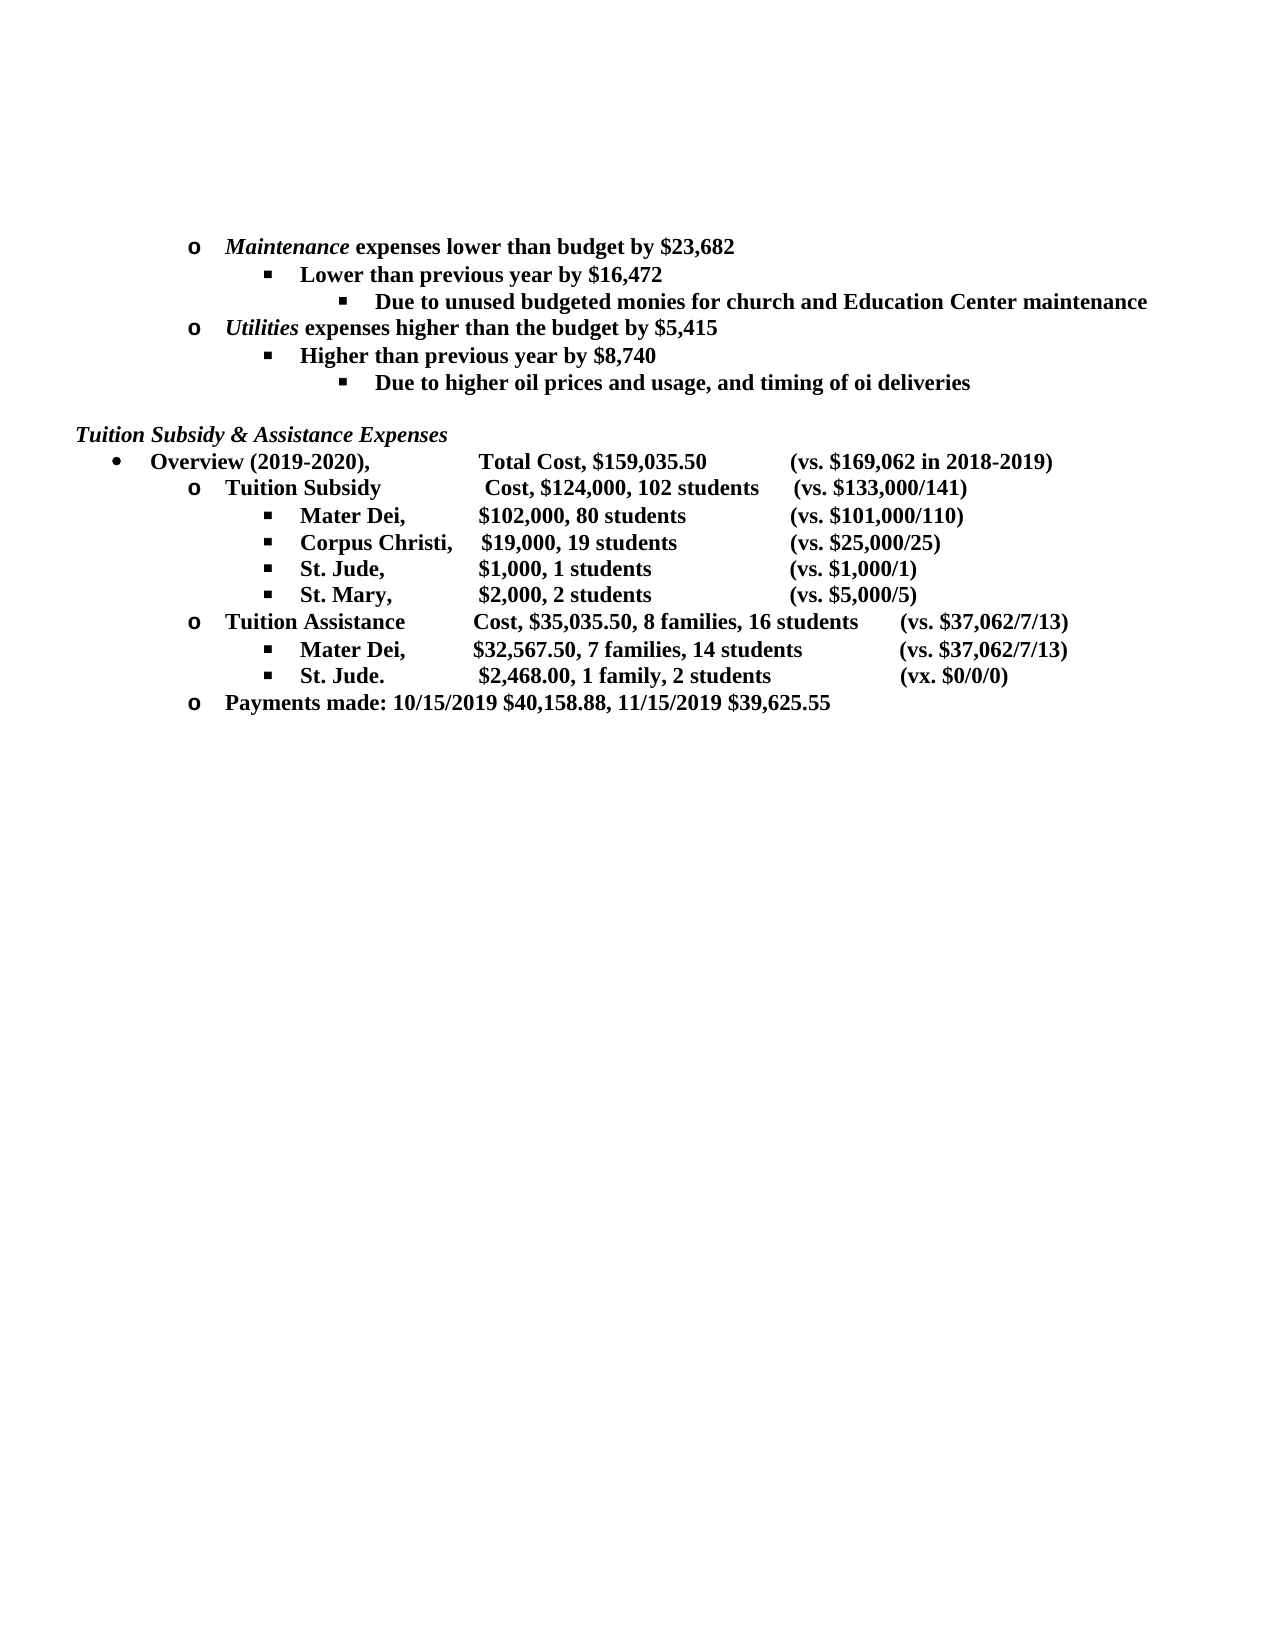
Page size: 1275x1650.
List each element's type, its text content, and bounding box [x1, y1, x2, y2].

list Corpus Christi, $19,000, 19 students (vs. $25,000/25) [262, 529, 1200, 555]
list St. Jude, $1,000, 1 students (vs. $1,000/1) [262, 555, 1200, 581]
list Higher than previous year by $8,740 [262, 342, 1200, 369]
list Payments made: 10/15/2019 $40,158.88, 11/15/2019 $39,625.55 [187, 689, 1200, 717]
list Due to higher oil prices and usage, and timing of oi deliveries [337, 369, 1200, 395]
list Maintenance expenses lower than budget by $23,682 [187, 233, 1200, 261]
list Utilities expenses higher than the budget by $5,415 [187, 314, 1200, 342]
list Lower than previous year by $16,472 [262, 261, 1200, 288]
list Overview (2019-2020), Total Cost, $159,035.50 (vs. $169,062 in 2018-2019) [112, 448, 1200, 474]
list Due to unused budgeted monies for church and Education Center maintenance [337, 288, 1200, 314]
list Mater Dei, $32,567.50, 7 families, 14 students (vs. $37,062/7/13) [262, 636, 1200, 662]
text Tuition Subsidy & Assistance Expenses [75, 421, 1200, 448]
list St. Jude. $2,468.00, 1 family, 2 students (vx. $0/0/0) [262, 662, 1200, 689]
list Tuition Assistance Cost, $35,035.50, 8 families, 16 students (vs. $37,062/7/13) [187, 608, 1200, 636]
list St. Mary, $2,000, 2 students (vs. $5,000/5) [262, 581, 1200, 608]
list Tuition Subsidy Cost, $124,000, 102 students (vs. $133,000/141) [187, 474, 1200, 502]
list Mater Dei, $102,000, 80 students (vs. $101,000/110) [262, 502, 1200, 529]
